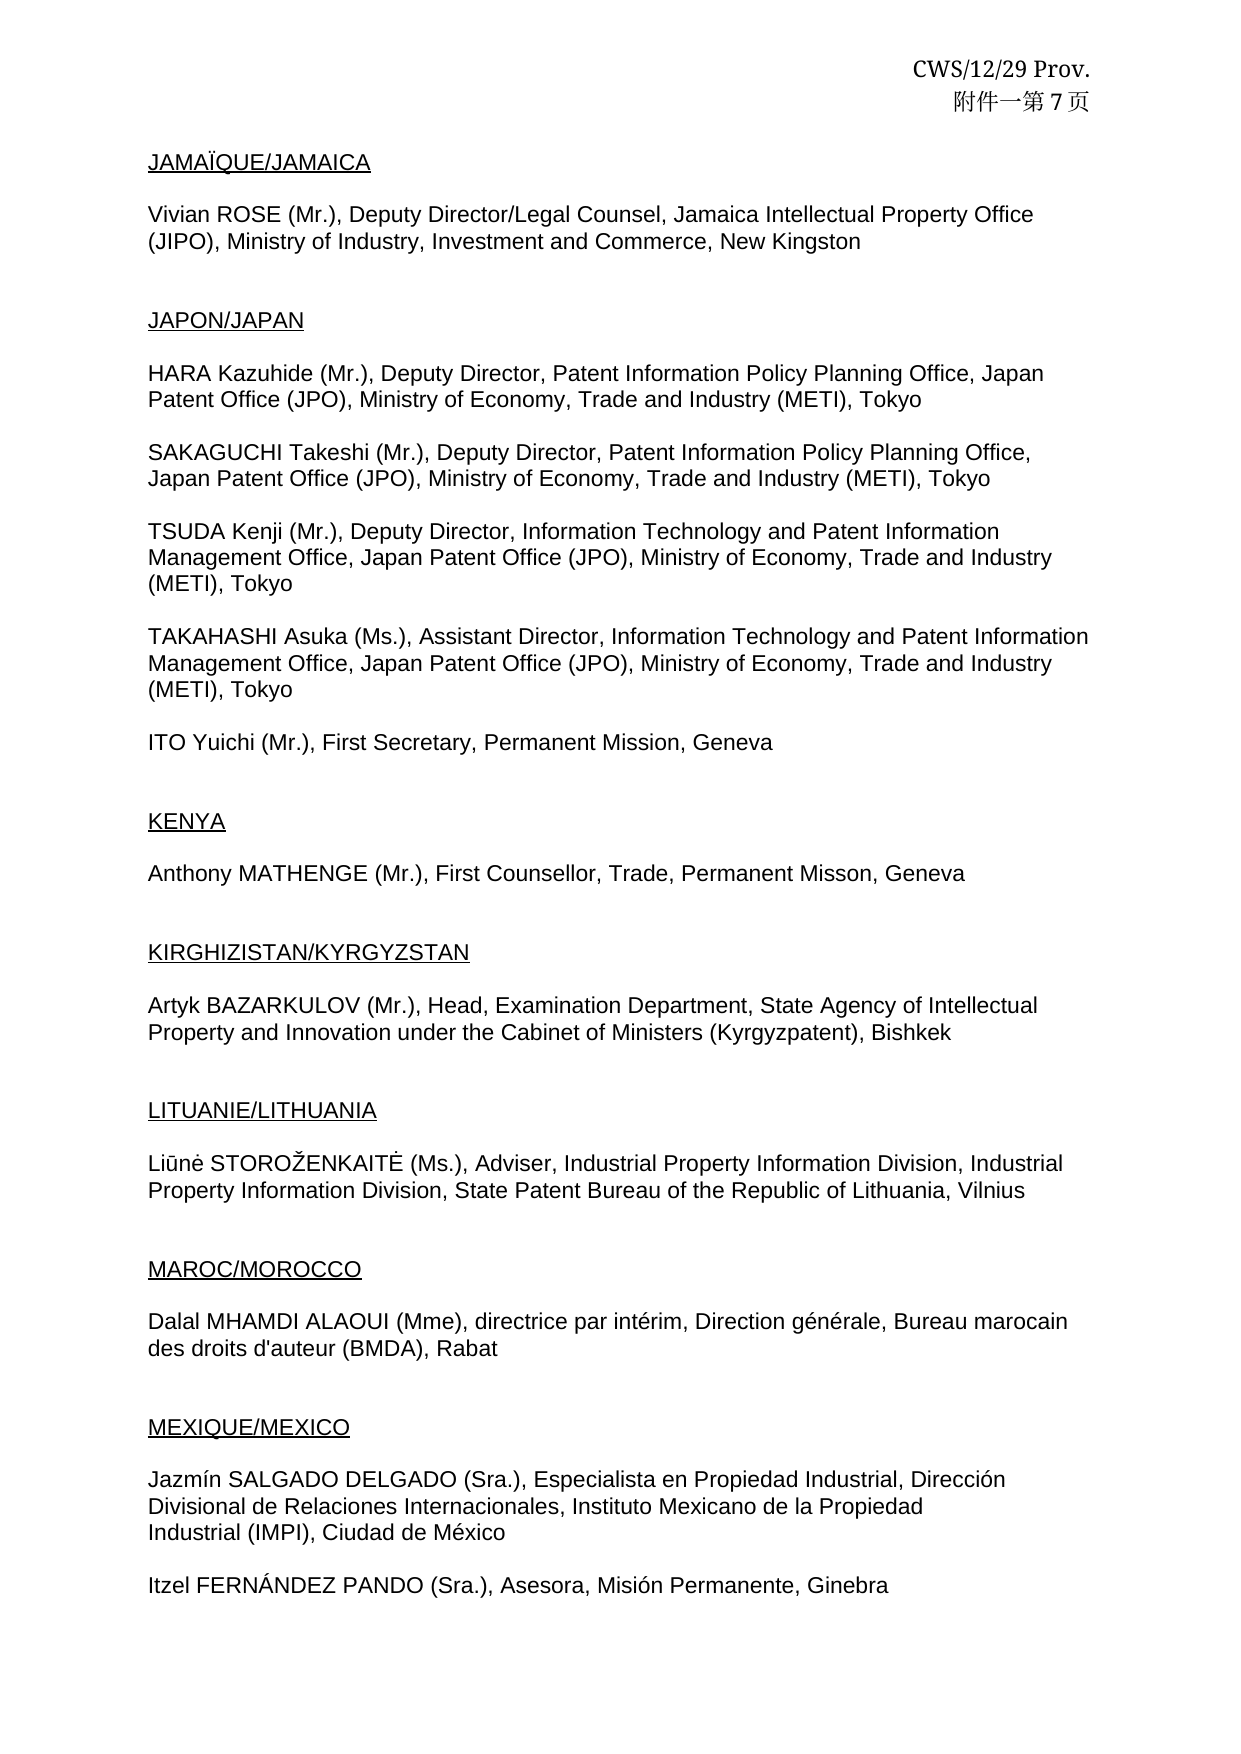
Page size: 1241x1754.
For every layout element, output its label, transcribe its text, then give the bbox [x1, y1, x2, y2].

text Liūnė STOROŽENKAITĖ (Ms.), Adviser, Industrial Property Information Division, Industrial Property Information Division, State Patent Bureau of the Republic of Lithuania, Vilnius [148, 1150, 1090, 1203]
text SAKAGUCHI Takeshi (Mr.), Deputy Director, Patent Information Policy Planning Office, Japan Patent Office (JPO), Ministry of Economy, Trade and Industry (METI), Tokyo [148, 439, 1090, 491]
text Artyk BAZARKULOV (Mr.), Head, Examination Department, State Agency of Intellectual Property and Innovation under the Cabinet of Ministers (Kyrgyzpatent), Bishkek [148, 992, 1090, 1045]
text HARA Kazuhide (Mr.), Deputy Director, Patent Information Policy Planning Office, Japan Patent Office (JPO), Ministry of Economy, Trade and Industry (METI), Tokyo [148, 359, 1090, 412]
text JAPON/JAPAN [148, 307, 1090, 333]
text MEXIQUE/MEXICO [148, 1414, 1090, 1440]
text MAROC/MOROCCO [148, 1256, 1090, 1282]
text TSUDA Kenji (Mr.), Deputy Director, Information Technology and Patent Information Management Office, Japan Patent Office (JPO), Ministry of Economy, Trade and Industry (METI), Tokyo [148, 518, 1090, 597]
text Jazmín SALGADO DELGADO (Sra.), Especialista en Propiedad Industrial, Dirección Divisional de Relaciones Internacionales, Instituto Mexicano de la Propiedad Industrial (IMPI), Ciudad de México [148, 1466, 1090, 1546]
text Anthony MATHENGE (Mr.), First Counsellor, Trade, Permanent Misson, Geneva [148, 860, 1090, 887]
text Vivian ROSE (Mr.), Deputy Director/Legal Counsel, Jamaica Intellectual Property Office (JIPO), Ministry of Industry, Investment and Commerce, New Kingston [148, 201, 1090, 254]
text ITO Yuichi (Mr.), First Secretary, Permanent Mission, Geneva [148, 728, 1090, 755]
text TAKAHASHI Asuka (Ms.), Assistant Director, Information Technology and Patent Information Management Office, Japan Patent Office (JPO), Ministry of Economy, Trade and Industry (METI), Tokyo [148, 623, 1090, 702]
text Itzel FERNÁNDEZ PANDO (Sra.), Asesora, Misión Permanente, Ginebra [148, 1572, 1090, 1598]
text KENYA [148, 808, 1090, 834]
text KIRGHIZISTAN/KYRGYZSTAN [148, 939, 1090, 966]
text Dalal MHAMDI ALAOUI (Mme), directrice par intérim, Direction générale, Bureau marocain des droits d'auteur (BMDA), Rabat [148, 1308, 1090, 1361]
text JAMAÏQUE/JAMAICA [148, 149, 1090, 175]
text LITUANIE/LITHUANIA [148, 1097, 1090, 1124]
